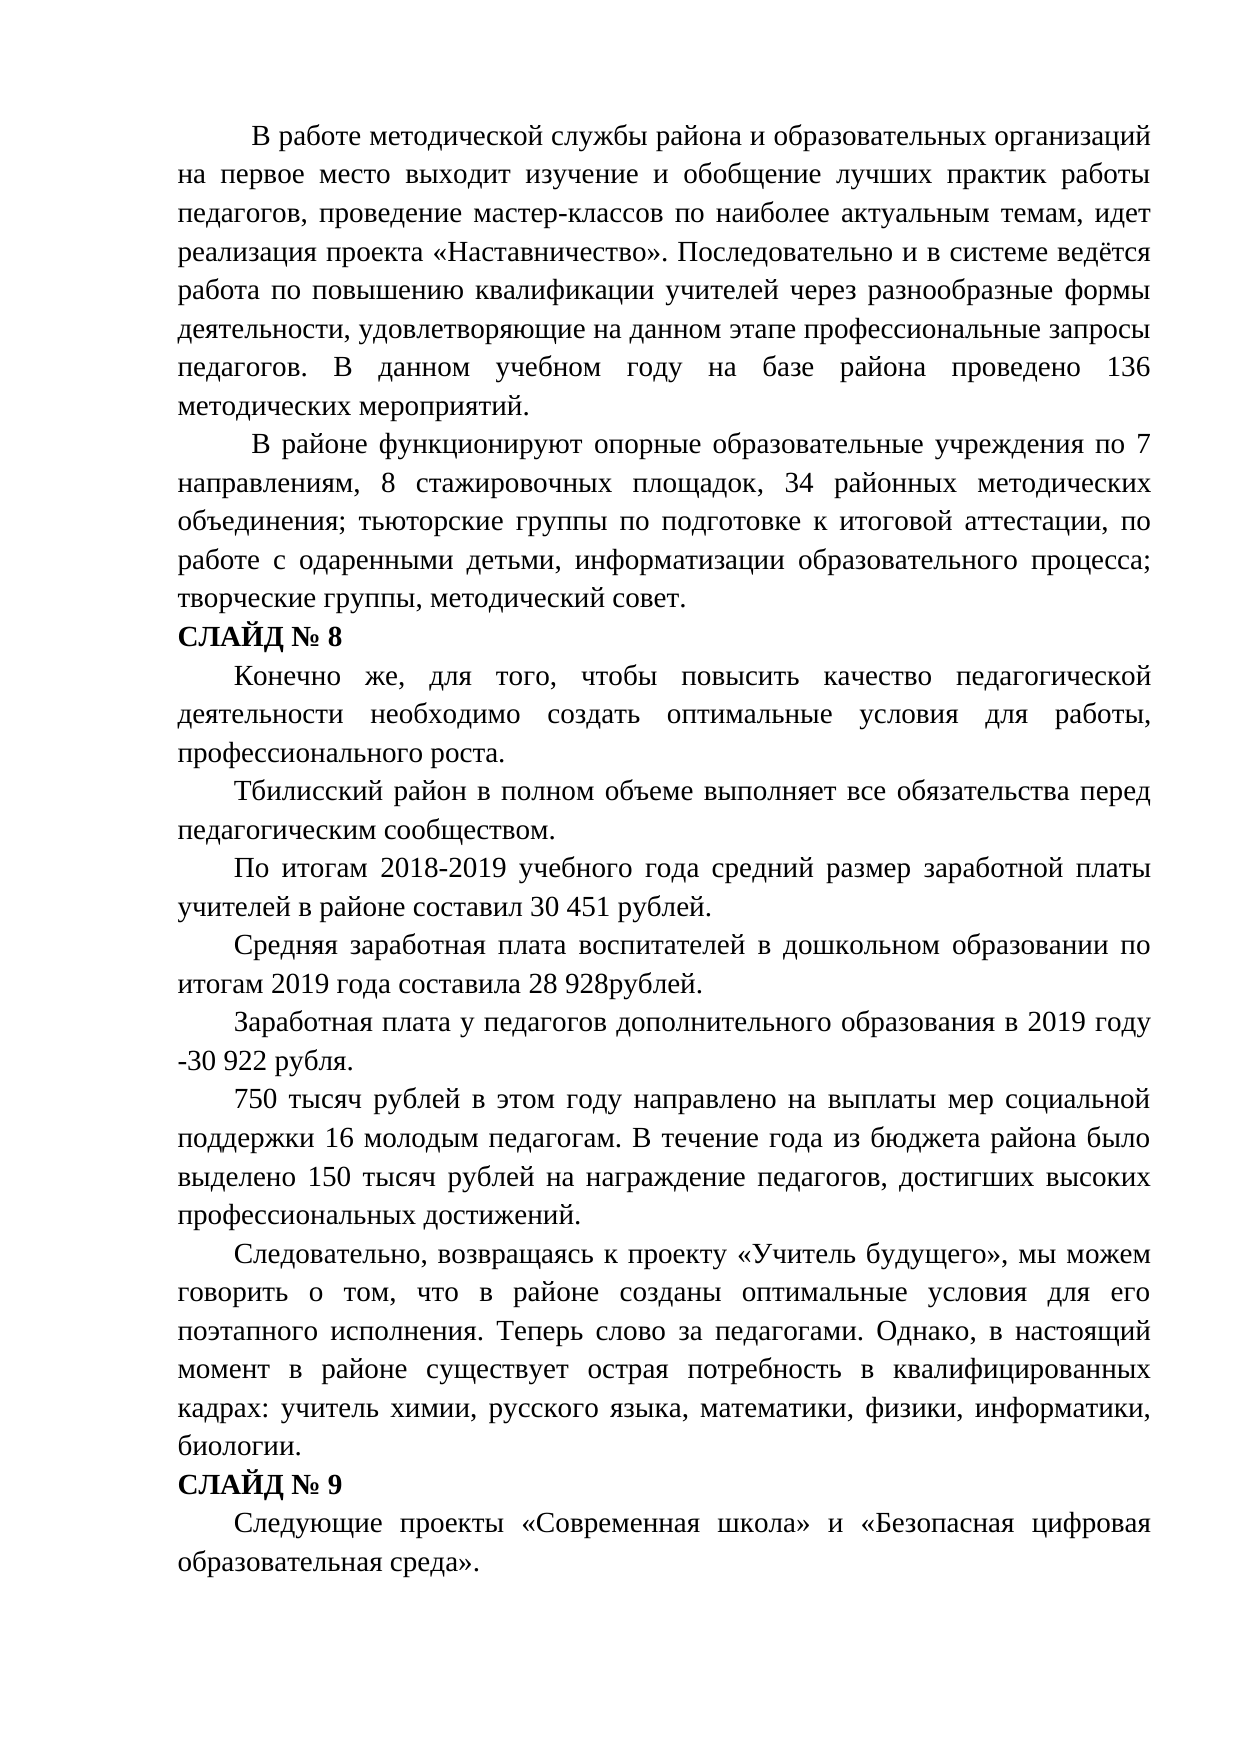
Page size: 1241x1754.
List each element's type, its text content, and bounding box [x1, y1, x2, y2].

text 750 тысяч рублей в этом году направлено на выплаты мер социальной поддержки 16 молодым педагогам. В течение года из бюджета района было выделено 150 тысяч рублей на награждение педагогов, достигших высоких профессиональных достижений. [177, 1082, 1152, 1231]
text Следовательно, возвращаясь к проекту «Учитель будущего», мы можем говорить о том, что в районе созданы оптимальные условия для его поэтапного исполнения. Теперь слово за педагогами. Однако, в настоящий момент в районе существует острая потребность в квалифицированных кадрах: учитель химии, русского языка, математики, физики, информатики, биологии. [177, 1236, 1152, 1462]
text Тбилисский район в полном объеме выполняет все обязательства перед педагогическим сообществом. [177, 773, 1152, 845]
text СЛАЙД № 9 [177, 1467, 1152, 1501]
text СЛАЙД № 8 [177, 619, 1152, 653]
text Средняя заработная плата воспитателей в дошкольном образовании по итогам 2019 года составила 28 928рублей. [177, 927, 1152, 999]
text Заработная плата у педагогов дополнительного образования в 2019 году -30 922 рубля. [177, 1004, 1152, 1077]
text Конечно же, для того, чтобы повысить качество педагогической деятельности необходимо создать оптимальные условия для работы, профессионального роста. [177, 658, 1152, 768]
text В работе методической службы района и образовательных организаций на первое место выходит изучение и обобщение лучших практик работы педагогов, проведение мастер-классов по наиболее актуальным темам, идет реализация проекта «Наставничество». Последовательно и в системе ведётся работа по повышению квалификации учителей через разнообразные формы деятельности, удовлетворяющие на данном этапе профессиональные запросы педагогов. В данном учебном году на базе района проведено 136 методических мероприятий. [177, 118, 1152, 421]
text Следующие проекты «Современная школа» и «Безопасная цифровая образовательная среда». [177, 1506, 1152, 1578]
text В районе функционируют опорные образовательные учреждения по 7 направлениям, 8 стажировочных площадок, 34 районных методических объединения; тьюторские группы по подготовке к итоговой аттестации, по работе с одаренными детьми, информатизации образовательного процесса; творческие группы, методический совет. [177, 426, 1152, 614]
text По итогам 2018-2019 учебного года средний размер заработной платы учителей в районе составил 30 451 рублей. [177, 850, 1152, 922]
